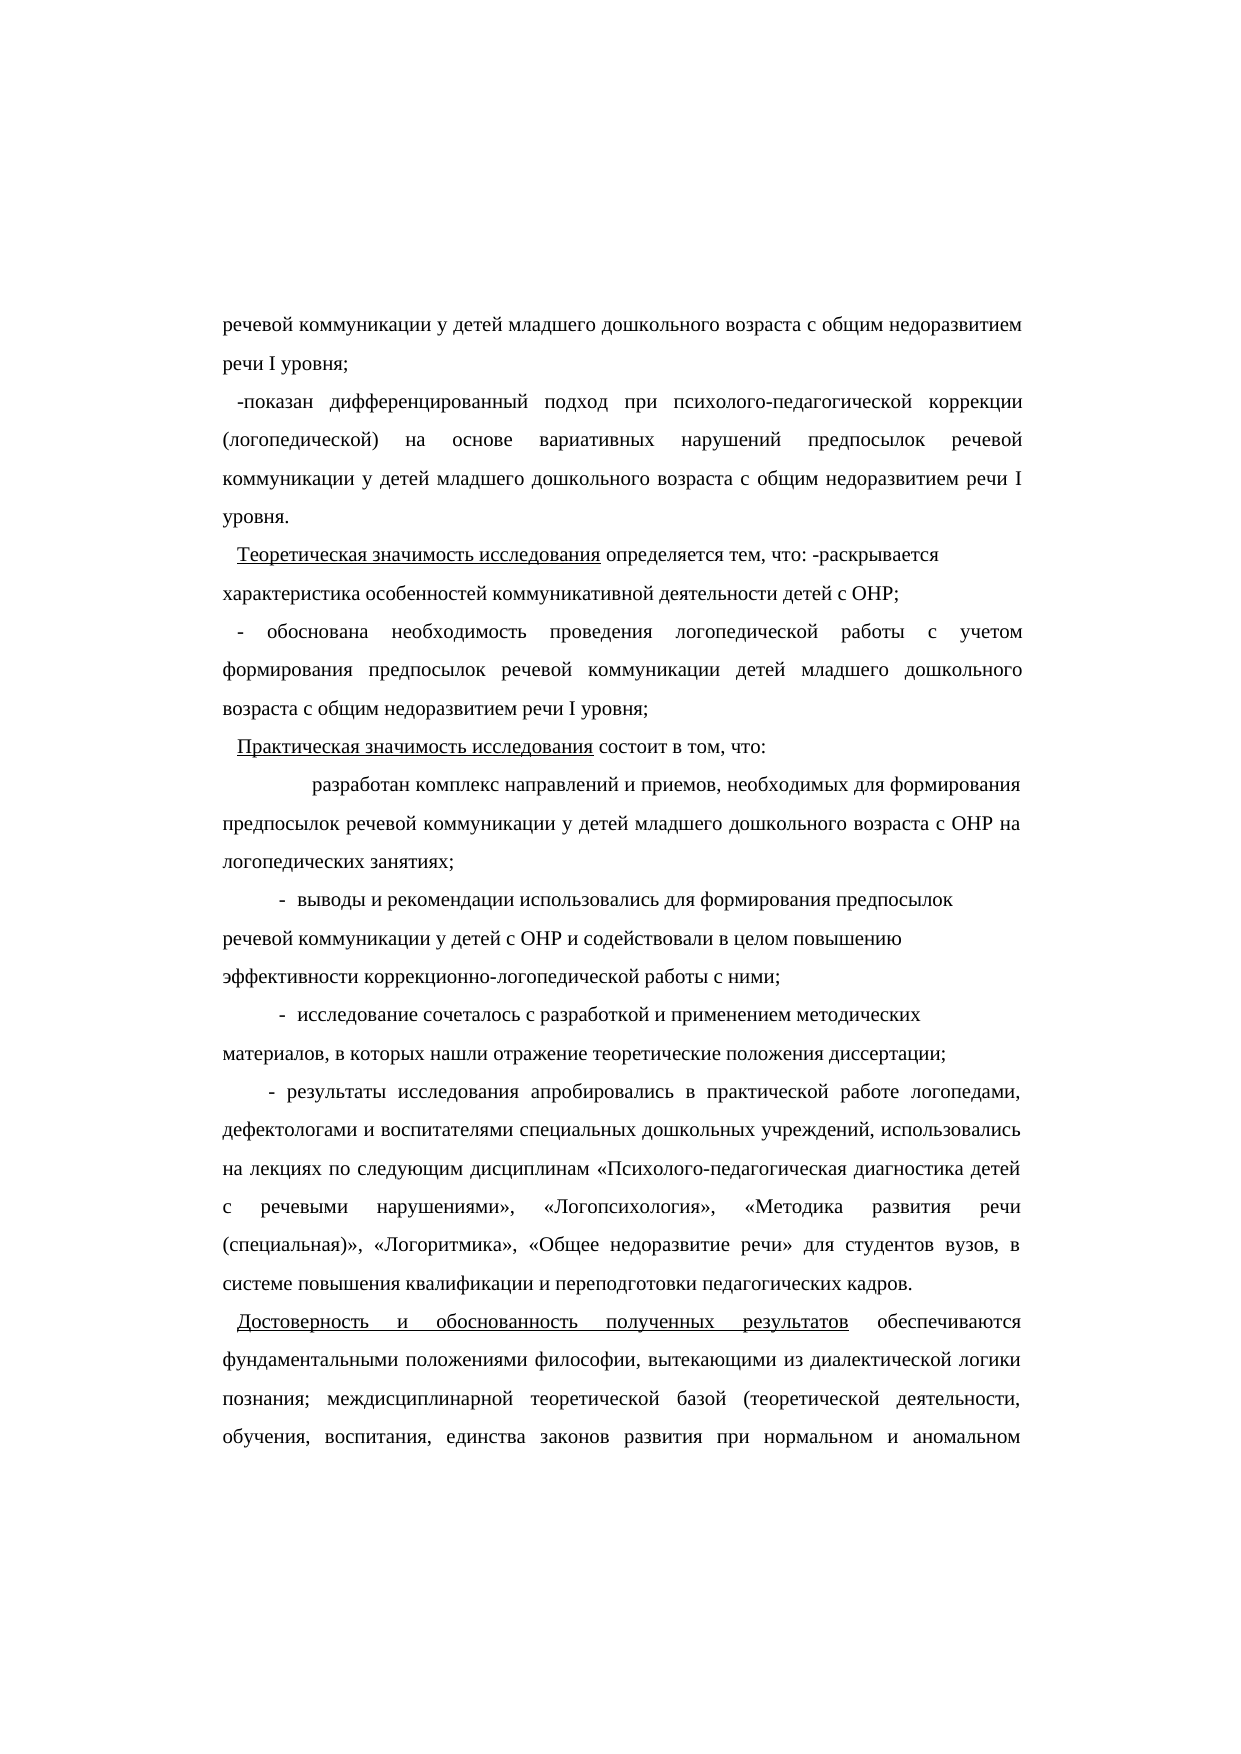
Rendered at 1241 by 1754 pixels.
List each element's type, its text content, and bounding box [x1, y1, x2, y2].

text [222, 1298, 1021, 1451]
list выводы и рекомендации использовались для формирования предпосылок речевой коммуникации у детей с ОНР и содействовали в целом повышению эффективности коррекционно-логопедической работы с ними; [222, 876, 1021, 991]
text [222, 301, 1023, 378]
text -показан дифференцированный подход при психолого-педагогической коррекции (логопедической) на основе вариативных нарушений предпосылок речевой коммуникации у детей младшего дошкольного возраста с общим недоразвитием речи I уровня. [222, 378, 1023, 531]
text Практическая значимость исследования состоит в том, что: [222, 723, 1026, 761]
text - обоснована необходимость проведения логопедической работы с учетом формирования предпосылок речевой коммуникации детей младшего дошкольного возраста с общим недоразвитием речи I уровня; [222, 608, 1023, 723]
text разработан комплекс направлений и приемов, необходимых для формирования предпосылок речевой коммуникации у детей младшего дошкольного возраста с ОНР на логопедических занятиях; [222, 761, 1021, 876]
list исследование сочеталось с разработкой и применением методических материалов, в которых нашли отражение теоретические положения диссертации; [222, 991, 1021, 1068]
text - результаты исследования апробировались в практической работе логопедами, дефектологами и воспитателями специальных дошкольных учреждений, использовались на лекциях по следующим дисциплинам «Психолого-педагогическая диагностика детей с речевыми нарушениями», «Логопсихология», «Методика развития речи (специальная)», «Логоритмика», «Общее недоразвитие речи» для студентов вузов, в системе повышения квалификации и переподготовки педагогических кадров. [222, 1068, 1021, 1298]
text Теоретическая значимость исследования определяется тем, что: -раскрывается характеристика особенностей коммуникативной деятельности детей с ОНР; [222, 531, 1023, 608]
